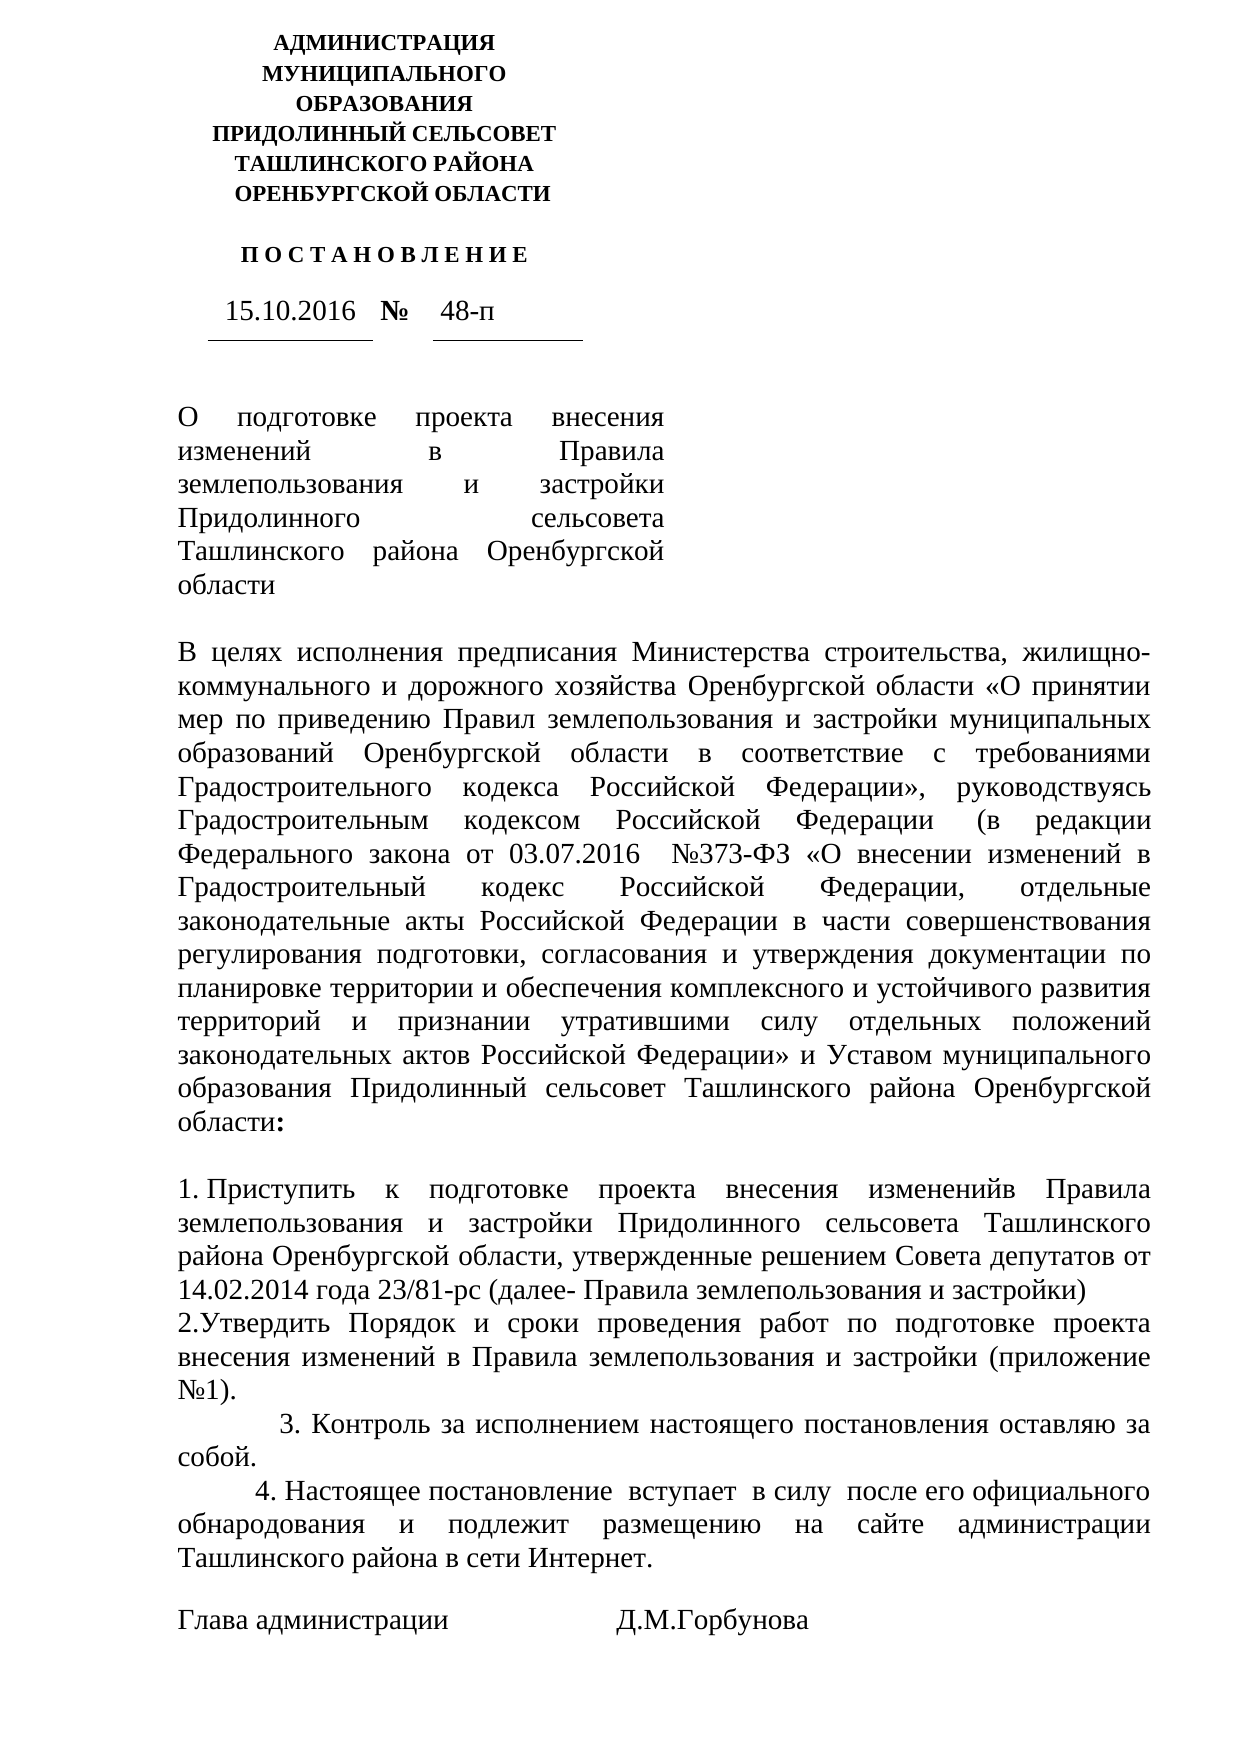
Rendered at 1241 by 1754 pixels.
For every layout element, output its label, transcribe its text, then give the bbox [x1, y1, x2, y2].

table_header АДМИНИСТРАЦИЯ МУНИЦИПАЛЬНОГО ОБРАЗОВАНИЯ ПРИДОЛИННЫЙ СЕЛЬСОВЕТ ТАШЛИНСКОГО РАЙОНА ОРЕНБУРГСКОЙ ОБЛАСТИ П О С Т А Н О В Л Е Н И Е [170, 29, 598, 293]
table_cell 48-п [433, 293, 583, 340]
text В целях исполнения предписания Министерства строительства, жилищно-коммунального и дорожного хозяйства Оренбургской области «О принятии мер по приведению Правил землепользования и застройки муниципальных образований Оренбургской области в соответствие с требованиями Градостроительного кодекса Российской Федерации», руководствуясь Градостроительным кодексом Российской Федерации (в редакции Федерального закона от 03.07.2016 №373-ФЗ «О внесении изменений в Градостроительный кодекс Российской Федерации, отдельные законодательные акты Российской Федерации в части совершенствования регулирования подготовки, согласования и утверждения документации по планировке территории и обеспечения комплексного и устойчивого развития территорий и признании утратившими силу отдельных положений законодательных актов Российской Федерации» и Уставом муниципального образования Придолинный сельсовет Ташлинского района Оренбургской области: [177, 634, 1152, 1138]
table_cell № [373, 293, 433, 340]
text Глава администрации Д.М.Горбунова [177, 1602, 1152, 1635]
text 1. Приступить к подготовке проекта внесения измененийв Правила землепользования и застройки Придолинного сельсовета Ташлинского района Оренбургской области, утвержденные решением Совета депутатов от 14.02.2014 года 23/81-рс (далее- Правила землепользования и застройки) [177, 1171, 1152, 1305]
text О подготовке проекта внесения изменений в Правила землепользования и застройки Придолинного сельсовета Ташлинского района Оренбургской области [177, 399, 664, 601]
text 3. Контроль за исполнением настоящего постановления оставляю за собой. [177, 1406, 1152, 1473]
table_cell 15.10.2016 [208, 293, 373, 340]
text 2.Утвердить Порядок и сроки проведения работ по подготовке проекта внесения изменений в Правила землепользования и застройки (приложение №1). [177, 1305, 1152, 1406]
text 4. Настоящее постановление вступает в силу после его официального обнародования и подлежит размещению на сайте администрации Ташлинского района в сети Интернет. [177, 1473, 1152, 1574]
